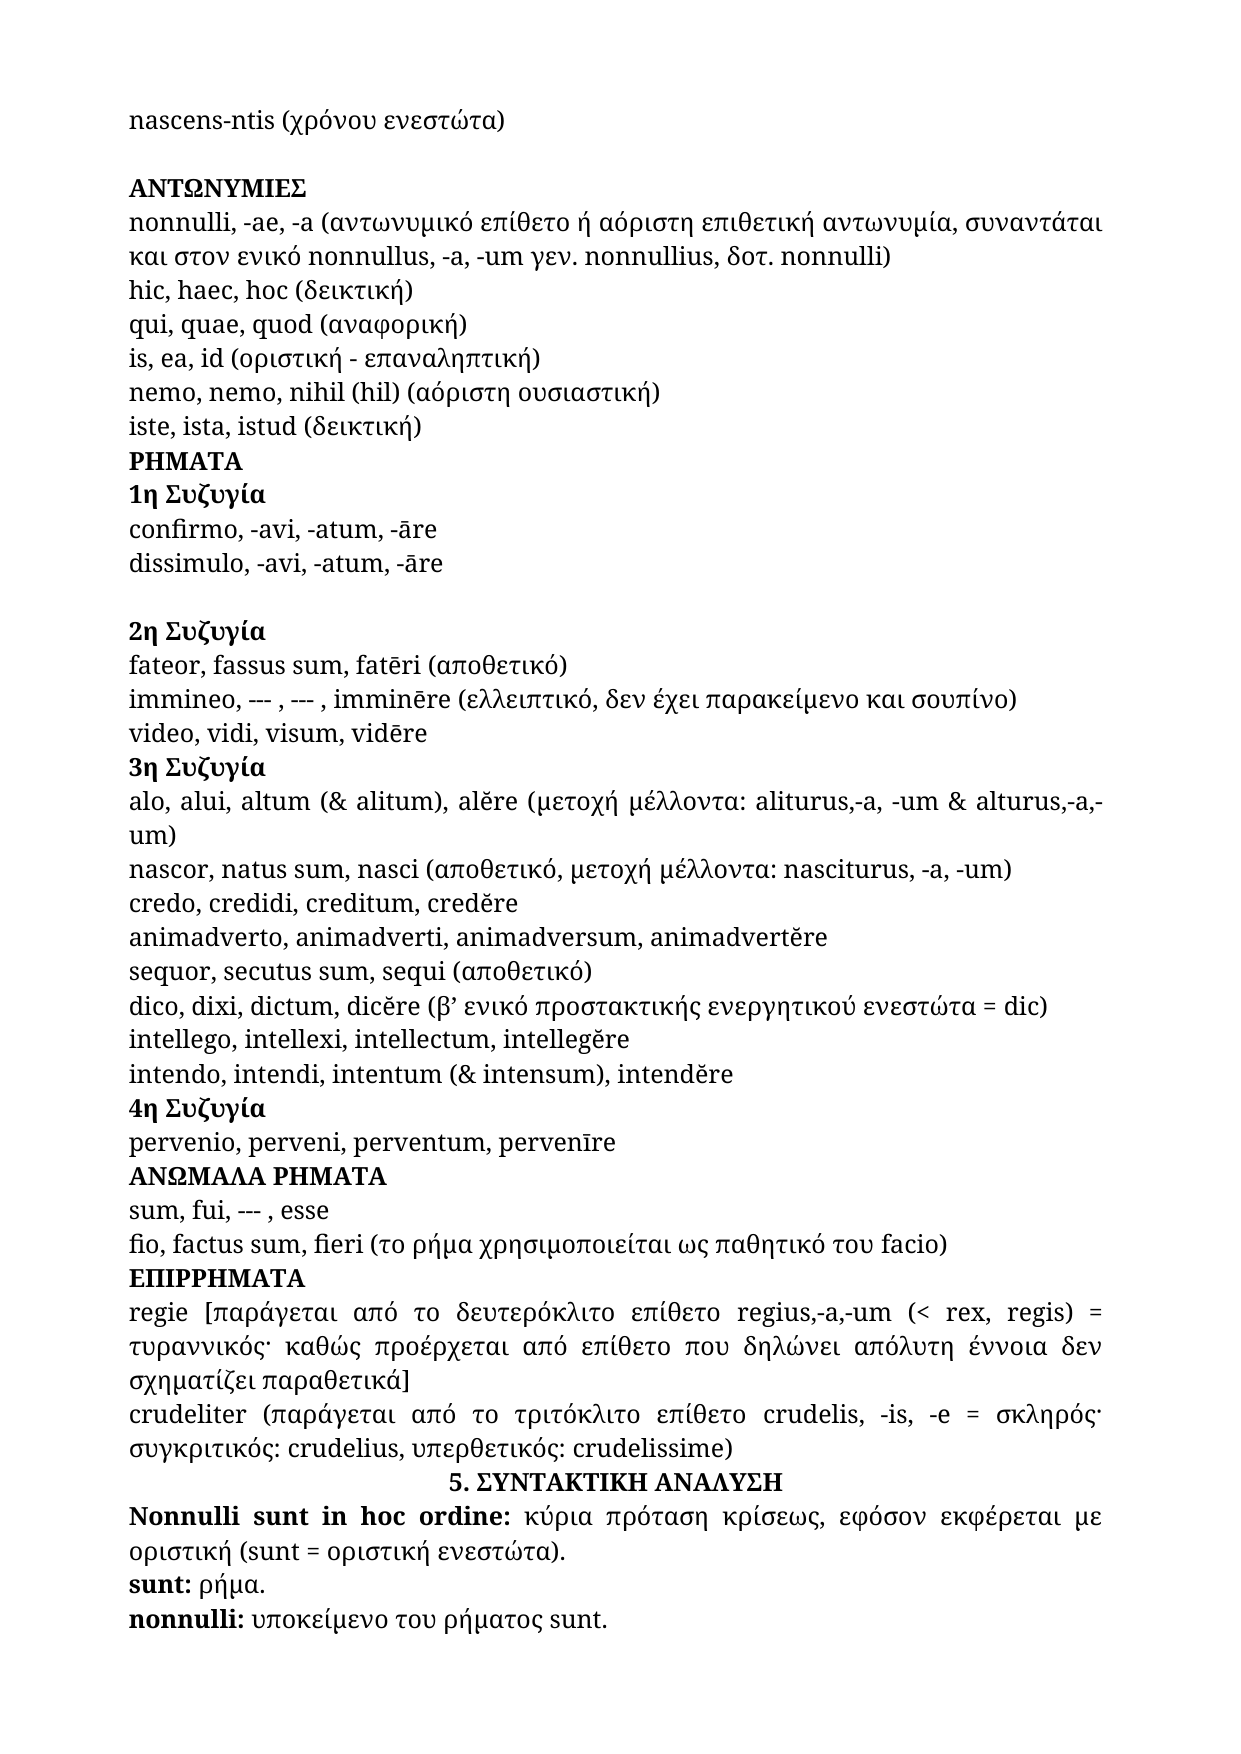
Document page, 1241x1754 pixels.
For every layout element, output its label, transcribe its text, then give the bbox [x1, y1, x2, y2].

text ΑΝΩΜΑΛΑ ΡΗΜΑΤΑ [128, 1158, 1053, 1192]
text 5. ΣΥΝΤΑΚΤΙΚΗ ΑΝΑΛΥΣΗ [128, 1465, 1103, 1499]
text hic, haec, hoc (δεικτική) [128, 273, 1103, 307]
text 1η Συζυγία [128, 477, 1103, 511]
text 3η Συζυγία [128, 750, 1103, 784]
text iste, ista, istud (δεικτική) [128, 409, 1103, 443]
text credo, credidi, creditum, credĕre [128, 886, 1103, 920]
text intendo, intendi, intentum (& intensum), intendĕre [128, 1056, 1103, 1090]
text pervenio, perveni, perventum, pervenīre [128, 1124, 1103, 1158]
text nascens-ntis (χρόνου ενεστώτα) [128, 102, 1103, 137]
text fio, factus sum, fieri (το ρήμα χρησιμοποιείται ως παθητικό του facio) [128, 1227, 1103, 1261]
text is, ea, id (οριστική - επαναληπτική) [128, 341, 1103, 375]
text sunt: ρήμα. [128, 1567, 1103, 1601]
text intellego, intellexi, intellectum, intellegĕre [128, 1022, 1103, 1056]
text sum, fui, --- , esse [128, 1192, 1103, 1227]
text 2η Συζυγία [128, 613, 1103, 647]
text confirmo, -avi, -atum, -āre [128, 511, 1103, 545]
text nemo, nemo, nihil (hil) (αόριστη ουσιαστική) [128, 375, 1103, 409]
text ΕΠΙΡΡΗΜΑΤΑ [128, 1261, 1053, 1295]
text ΡΗΜΑΤΑ [128, 443, 1053, 477]
text sequor, secutus sum, sequi (αποθετικό) [128, 954, 1103, 988]
text qui, quae, quod (αναφορική) [128, 307, 1103, 341]
text Nonnulli sunt in hoc ordine: κύρια πρόταση κρίσεως, εφόσον εκφέρεται με οριστική (sunt = οριστική ενεστώτα). [128, 1499, 1103, 1567]
text fateor, fassus sum, fatēri (αποθετικό) [128, 647, 1103, 682]
text video, vidi, visum, vidēre [128, 716, 1103, 750]
text 4η Συζυγία [128, 1090, 1103, 1124]
text animadverto, animadverti, animadversum, animadvertĕre [128, 920, 1103, 954]
text ΑΝΤΩΝΥΜΙΕΣ [128, 171, 1053, 205]
text nonnulli: υποκείμενο του ρήματος sunt. [128, 1601, 1103, 1635]
text regie [παράγεται από το δευτερόκλιτο επίθετο regius,-a,-um (< rex, regis) = τυραννικός· καθώς προέρχεται από επίθετο που δηλώνει απόλυτη έννοια δεν σχηματίζει παραθετικά] [128, 1295, 1103, 1397]
text crudeliter (παράγεται από το τριτόκλιτο επίθετο crudelis, -is, -e = σκληρός· συγκριτικός: crudelius, υπερθετικός: crudelissime) [128, 1397, 1103, 1465]
text dico, dixi, dictum, dicĕre (β’ ενικό προστακτικής ενεργητικού ενεστώτα = dic) [128, 988, 1103, 1022]
text dissimulo, -avi, -atum, -āre [128, 545, 1103, 579]
text immineo, --- , --- , imminēre (ελλειπτικό, δεν έχει παρακείμενο και σουπίνο) [128, 682, 1103, 716]
text alo, alui, altum (& alitum), alĕre (μετοχή μέλλοντα: aliturus,-a, -um & alturus,-a,-um) [128, 784, 1103, 852]
text nonnulli, -ae, -a (αντωνυμικό επίθετο ή αόριστη επιθετική αντωνυμία, συναντάται και στον ενικό nonnullus, -a, -um γεν. nonnullius, δοτ. nonnulli) [128, 205, 1103, 273]
text nascor, natus sum, nasci (αποθετικό, μετοχή μέλλοντα: nasciturus, -a, -um) [128, 852, 1103, 886]
